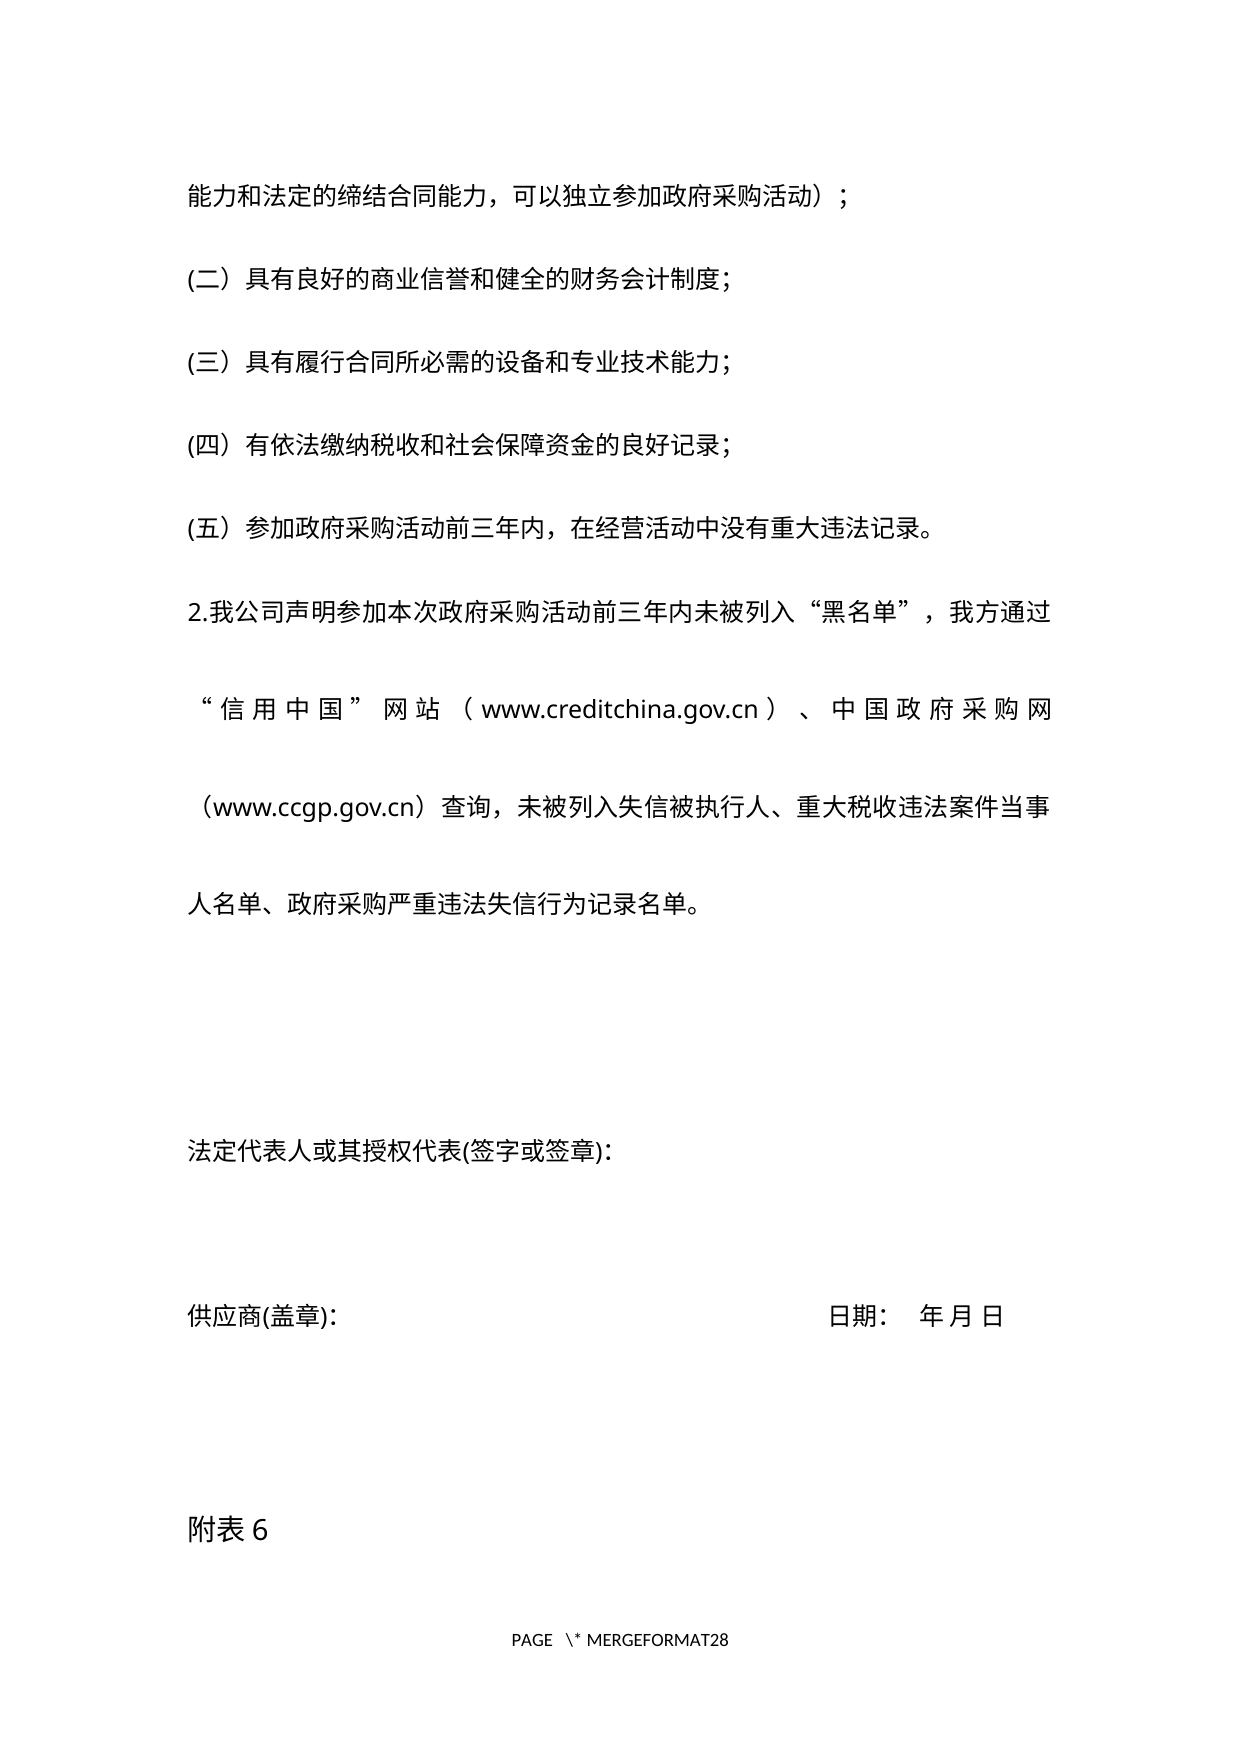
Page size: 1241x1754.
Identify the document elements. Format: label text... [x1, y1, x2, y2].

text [187, 162, 1053, 227]
text (五）参加政府采购活动前三年内，在经营活动中没有重大违法记录。 [187, 494, 1053, 559]
text 供应商(盖章)： 日期： 年 月 日 [187, 1282, 1053, 1347]
text 法定代表人或其授权代表(签字或签章)： [187, 1117, 1053, 1182]
text 2.我公司声明参加本次政府采购活动前三年内未被列入“黑名单”，我方通过“信用中国”网站（www.creditchina.gov.cn）、中国政府采购网（www.ccgp.gov.cn）查询，未被列入失信被执行人、重大税收违法案件当事人名单、政府采购严重违法失信行为记录名单。 [187, 578, 1053, 935]
text (四）有依法缴纳税收和社会保障资金的良好记录； [187, 411, 1053, 476]
text (三）具有履行合同所必需的设备和专业技术能力； [187, 328, 1053, 393]
text 附表6 [187, 1495, 1053, 1560]
text (二）具有良好的商业信誉和健全的财务会计制度； [187, 245, 1053, 310]
